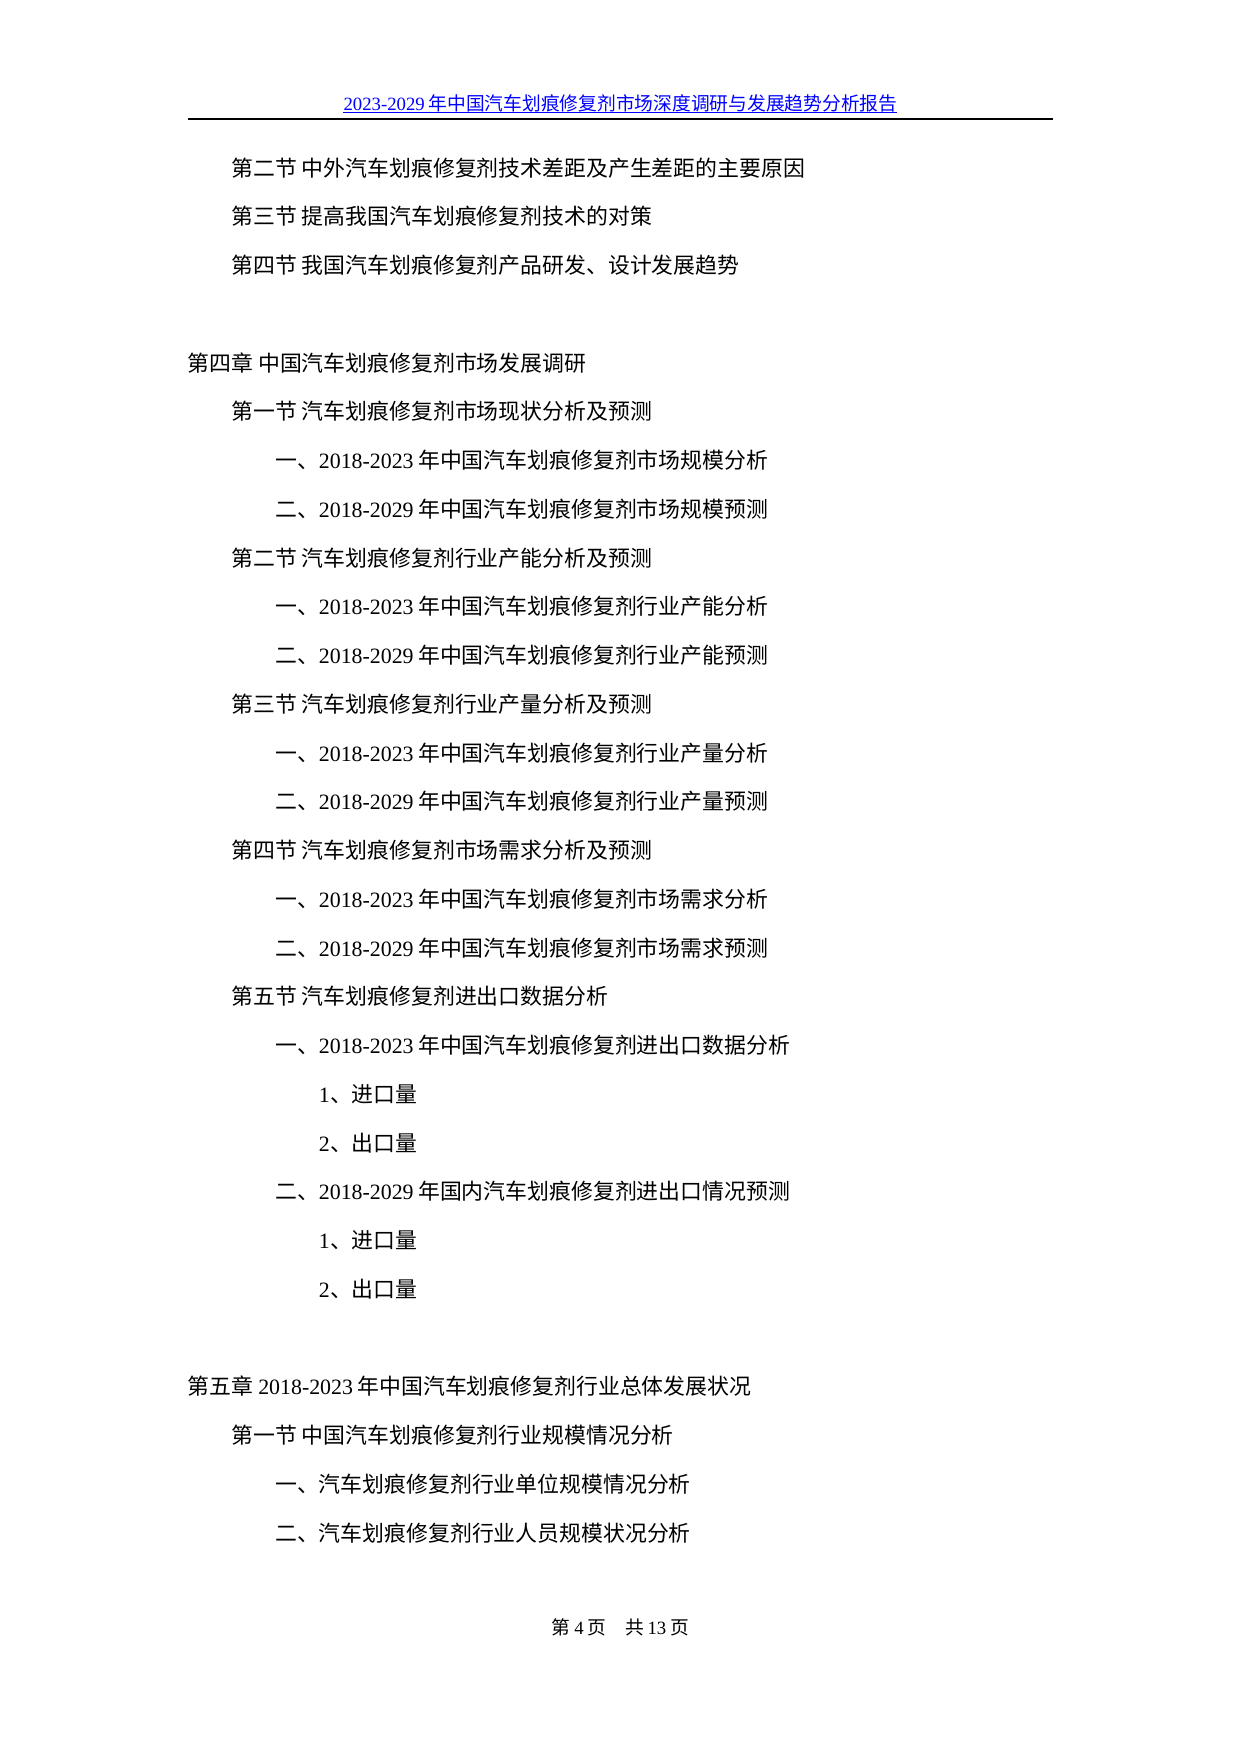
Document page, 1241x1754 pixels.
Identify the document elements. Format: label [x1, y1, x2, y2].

text [187, 150, 1053, 1548]
